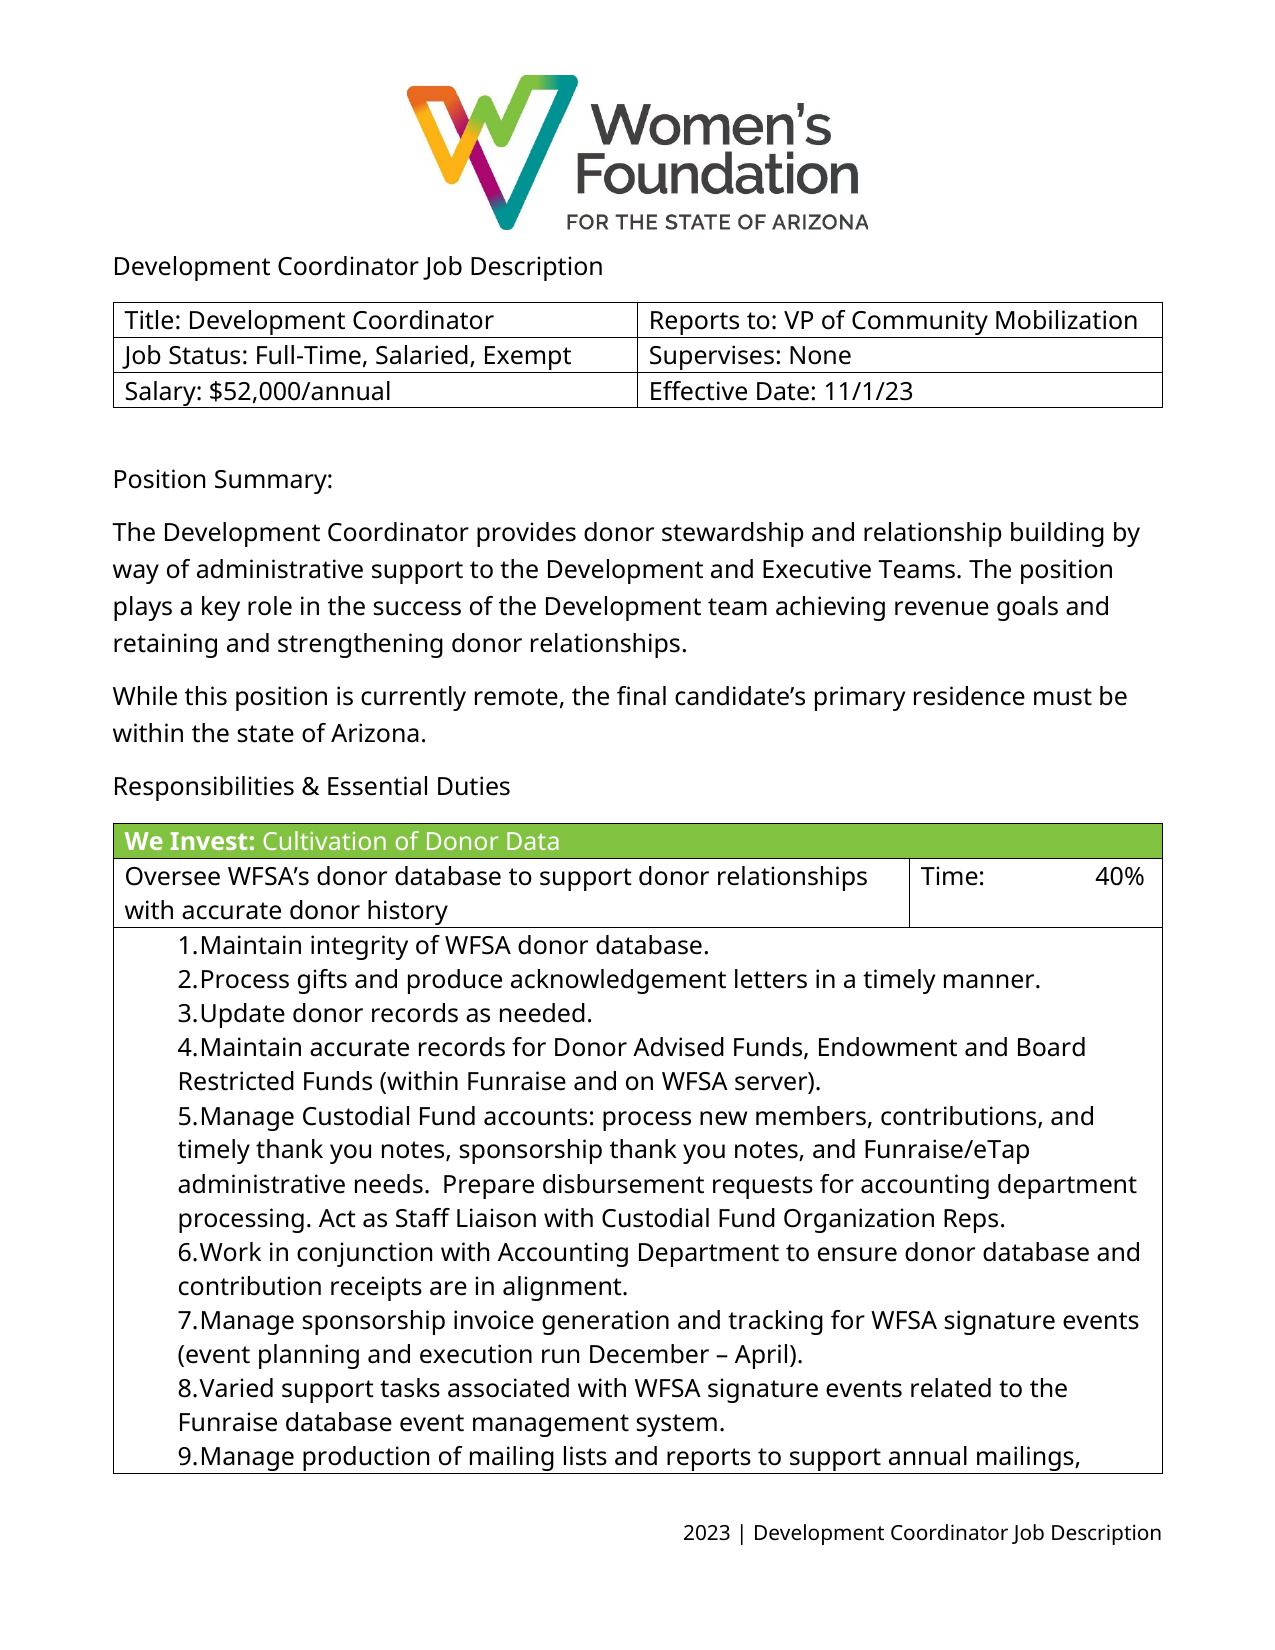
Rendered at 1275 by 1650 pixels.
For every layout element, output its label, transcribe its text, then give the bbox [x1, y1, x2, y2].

table_cell Oversee WFSA’s donor database to support donor relationships with accurate donor history [114, 859, 909, 927]
text Development Coordinator Job Description [112, 248, 1162, 282]
text Responsibilities & Essential Duties [112, 769, 1162, 803]
table_header We Invest: Cultivation of Donor Data [114, 824, 1162, 858]
text The Development Coordinator provides donor stewardship and relationship building by way of administrative support to the Development and Executive Teams. The position plays a key role in the success of the Development team achieving revenue goals and retaining and strengthening donor relationships. [112, 515, 1162, 659]
text While this position is currently remote, the final candidate’s primary residence must be within the state of Arizona. [112, 679, 1162, 750]
table_header Reports to: VP of Community Mobilization [638, 303, 1162, 337]
table_header Title: Development Coordinator [114, 303, 637, 337]
table_cell Job Status: Full-Time, Salaried, Exempt [114, 338, 637, 372]
picture [406, 75, 869, 230]
table_cell Time: 40% [910, 859, 1162, 927]
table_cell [114, 928, 1162, 1473]
table_cell Effective Date: 11/1/23 [638, 373, 1162, 407]
table_cell Supervises: None [638, 338, 1162, 372]
table_cell Salary: $52,000/annual [114, 373, 637, 407]
text Position Summary: [112, 462, 1162, 496]
